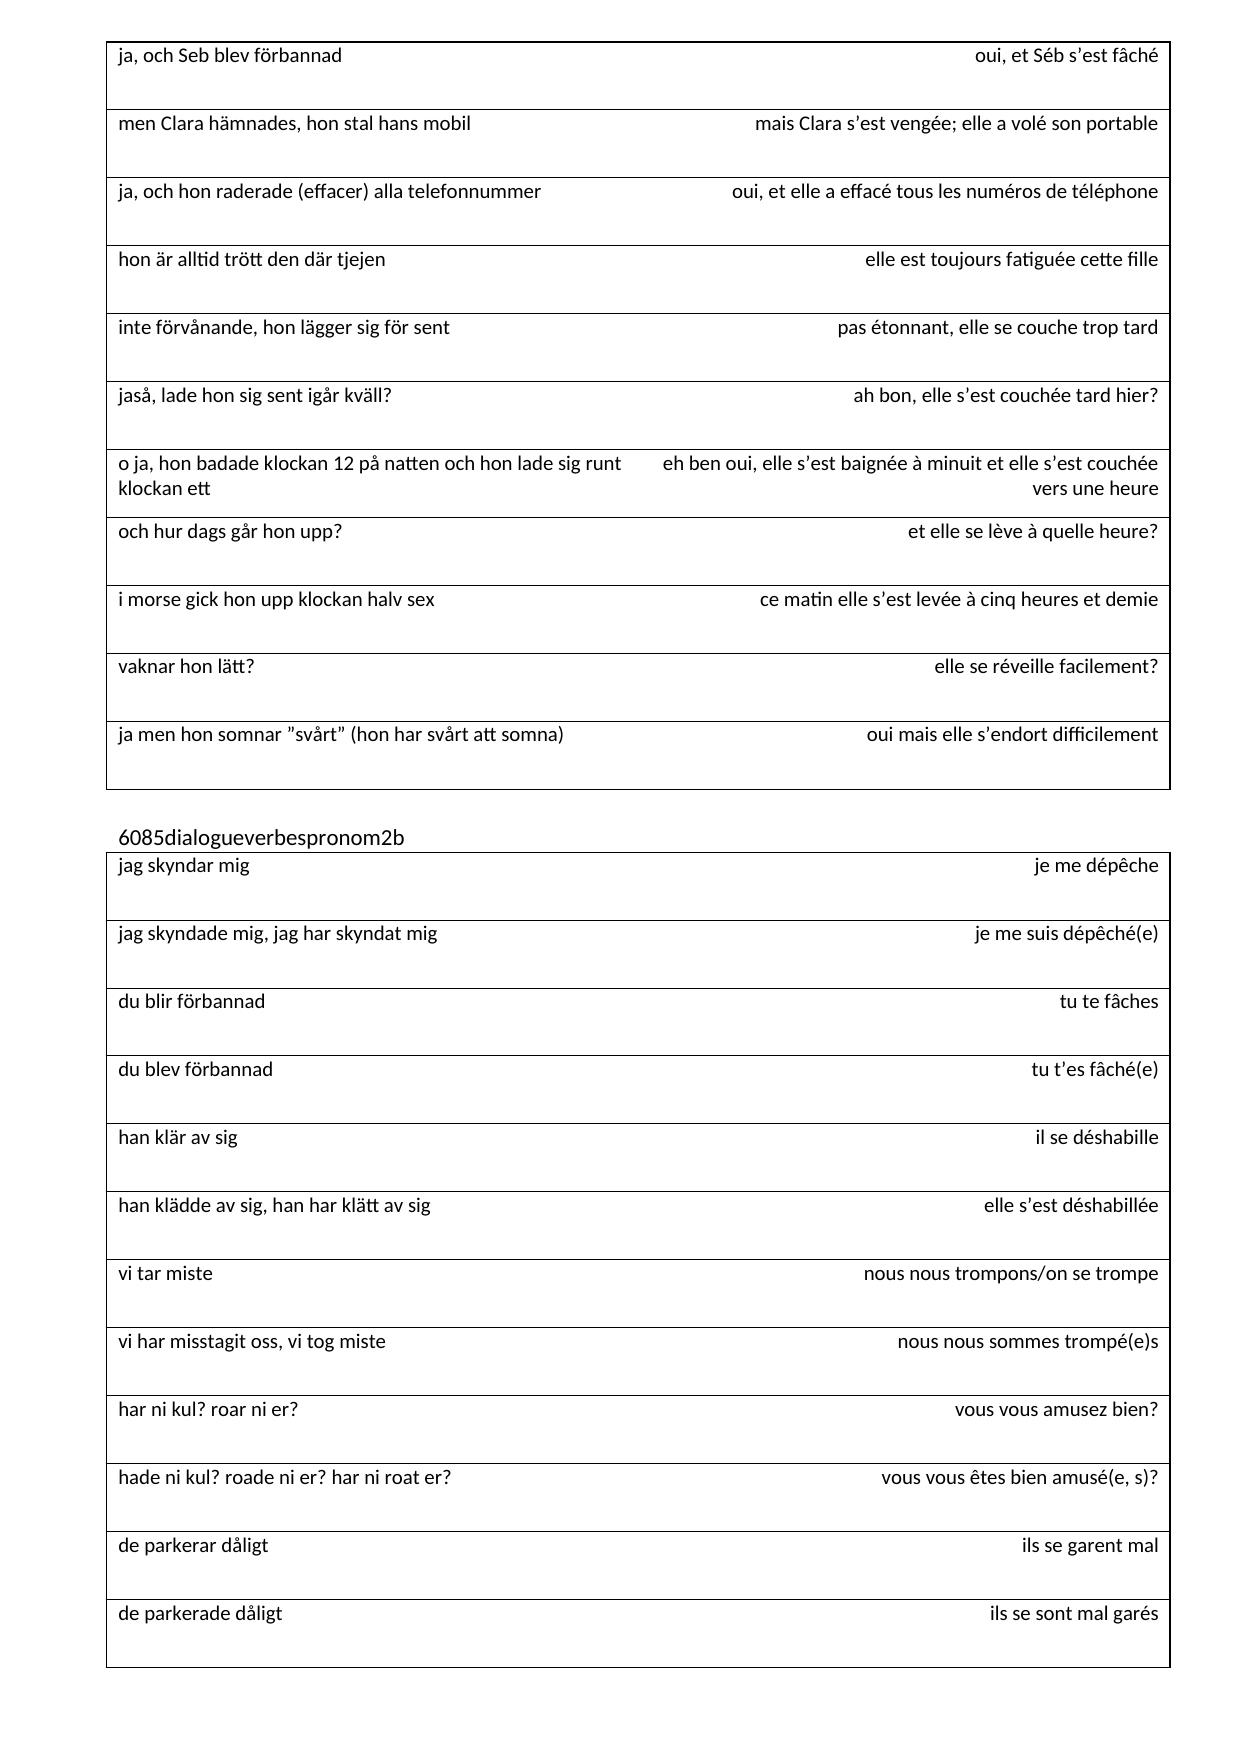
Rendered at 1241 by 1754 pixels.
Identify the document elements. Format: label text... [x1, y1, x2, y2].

table_cell hade ni kul? roade ni er? har ni roat er? [107, 1464, 638, 1531]
table_cell jag skyndade mig, jag har skyndat mig [107, 921, 638, 987]
table_header jag skyndar mig [107, 853, 638, 919]
table_cell vous vous amusez bien? [639, 1396, 1169, 1463]
table_cell tu te fâches [639, 989, 1169, 1055]
table_cell o ja, hon badade klockan 12 på natten och hon lade sig runt klockan ett [107, 450, 638, 517]
table_cell ils se sont mal garés [639, 1600, 1169, 1667]
table_header je me dépêche [639, 853, 1169, 919]
table_cell elle s’est déshabillée [639, 1192, 1169, 1259]
table_cell och hur dags går hon upp? [107, 518, 638, 585]
table_cell oui, et Séb s’est fâché [639, 43, 1169, 109]
table_cell du blev förbannad [107, 1056, 638, 1123]
table_cell men Clara hämnades, hon stal hans mobil [107, 110, 638, 177]
table_cell vi tar miste [107, 1260, 638, 1327]
table_cell nous nous sommes trompé(e)s [639, 1328, 1169, 1395]
table_cell de parkerar dåligt [107, 1532, 638, 1599]
table_cell pas étonnant, elle se couche trop tard [639, 314, 1169, 381]
table_cell vaknar hon lätt? [107, 654, 638, 721]
table_cell inte förvånande, hon lägger sig för sent [107, 314, 638, 381]
table_cell ce matin elle s’est levée à cinq heures et demie [639, 586, 1169, 653]
table_cell de parkerade dåligt [107, 1600, 638, 1667]
table_cell ja men hon somnar ”svårt” (hon har svårt att somna) [107, 722, 638, 788]
table_cell elle est toujours fatiguée cette fille [639, 246, 1169, 313]
table_cell elle se réveille facilement? [639, 654, 1169, 721]
table_cell ja, och Seb blev förbannad [107, 43, 638, 109]
table_cell har ni kul? roar ni er? [107, 1396, 638, 1463]
table_cell jaså, lade hon sig sent igår kväll? [107, 382, 638, 449]
table_cell vi har misstagit oss, vi tog miste [107, 1328, 638, 1395]
table_cell hon är alltid trött den där tjejen [107, 246, 638, 313]
table_cell oui, et elle a effacé tous les numéros de téléphone [639, 178, 1169, 245]
table_cell ah bon, elle s’est couchée tard hier? [639, 382, 1169, 449]
table_cell ja, och hon raderade (effacer) alla telefonnummer [107, 178, 638, 245]
table_cell oui mais elle s’endort difficilement [639, 722, 1169, 788]
table_cell vous vous êtes bien amusé(e, s)? [639, 1464, 1169, 1531]
text 6085dialogueverbespronom2b [118, 823, 1199, 852]
table_cell i morse gick hon upp klockan halv sex [107, 586, 638, 653]
table_cell han klädde av sig, han har klätt av sig [107, 1192, 638, 1259]
table_cell il se déshabille [639, 1124, 1169, 1191]
table_cell ils se garent mal [639, 1532, 1169, 1599]
table_cell nous nous trompons/on se trompe [639, 1260, 1169, 1327]
table_cell du blir förbannad [107, 989, 638, 1055]
table_cell mais Clara s’est vengée; elle a volé son portable [639, 110, 1169, 177]
table_cell et elle se lève à quelle heure? [639, 518, 1169, 585]
table_cell han klär av sig [107, 1124, 638, 1191]
table_cell eh ben oui, elle s’est baignée à minuit et elle s’est couchée vers une heure [639, 450, 1169, 517]
table_cell je me suis dépêché(e) [639, 921, 1169, 987]
table_cell tu t’es fâché(e) [639, 1056, 1169, 1123]
